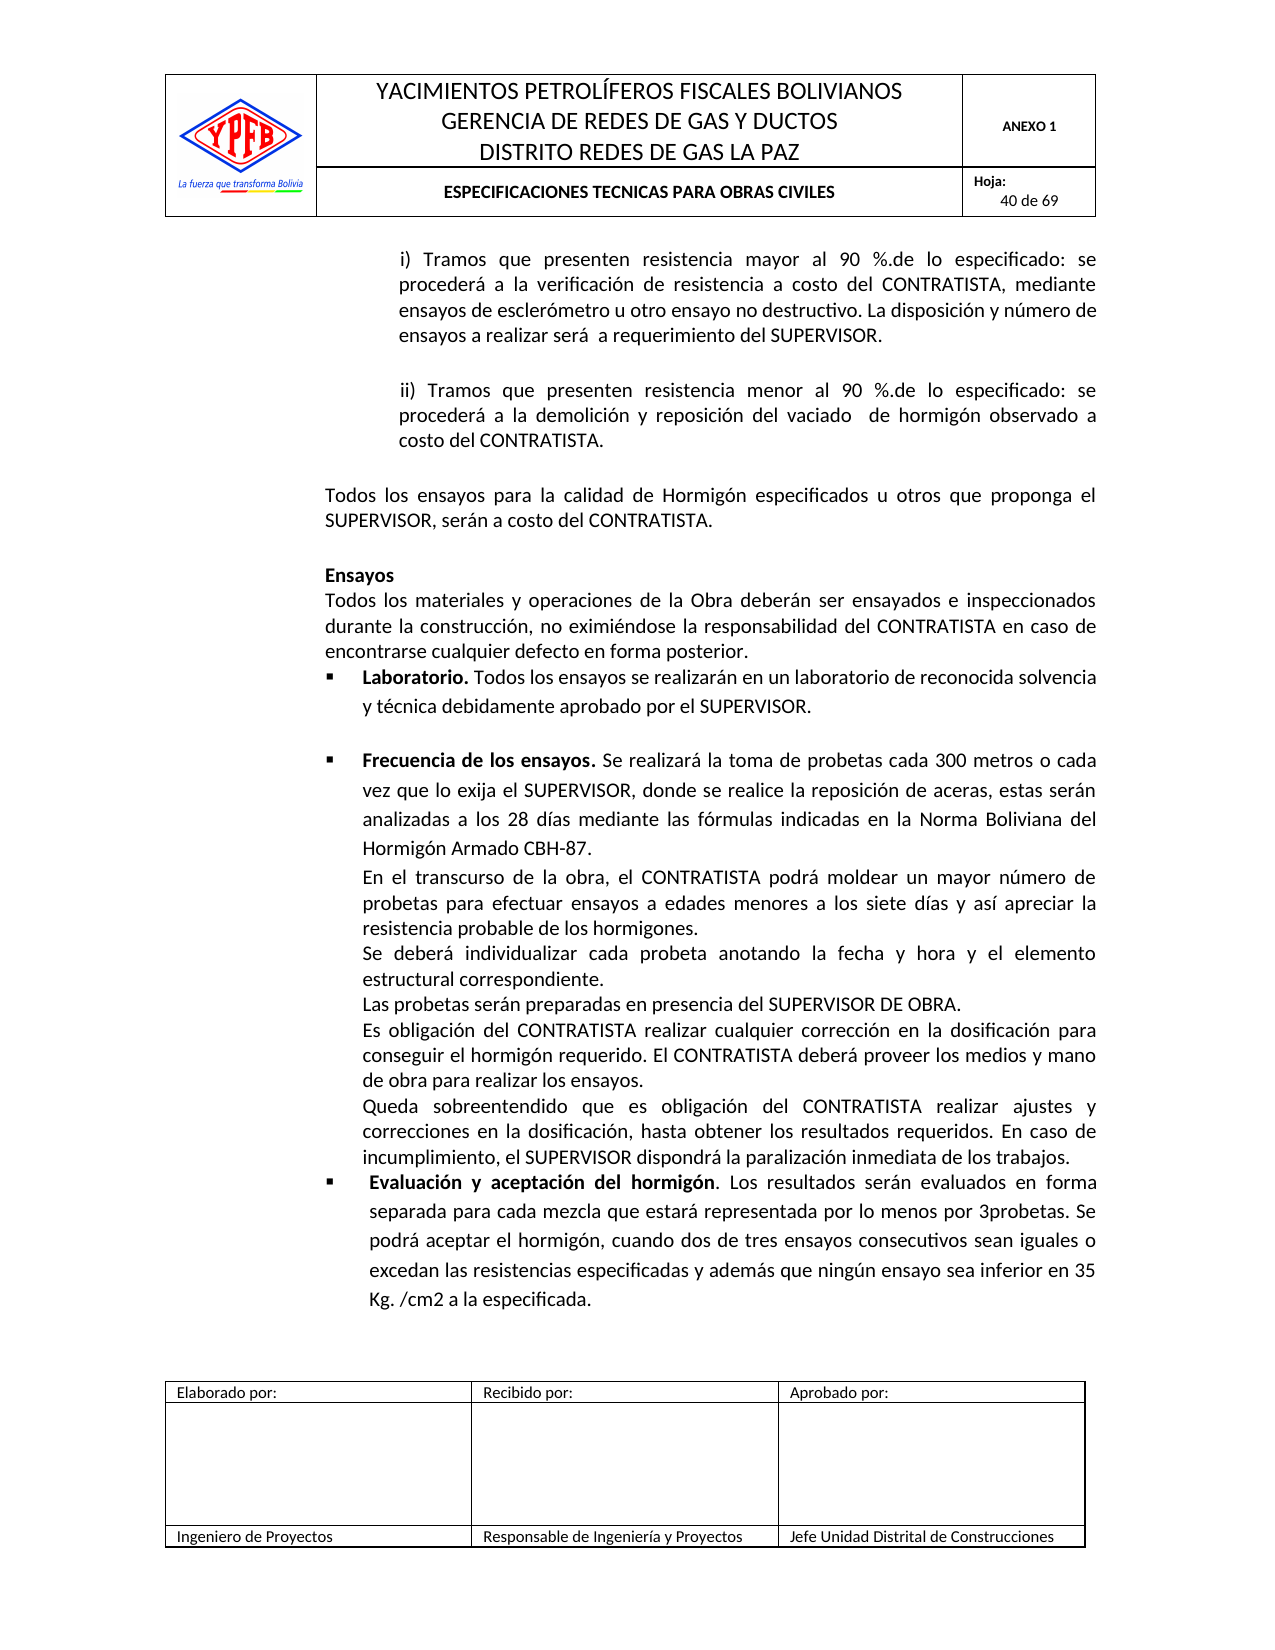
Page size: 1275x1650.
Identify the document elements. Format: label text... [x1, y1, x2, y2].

text Queda sobreentendido que es obligación del CONTRATISTA realizar ajustes y correcciones en la dosificación, hasta obtener los resultados requeridos. En caso de incumplimiento, el SUPERVISOR dispondrá la paralización inmediata de los trabajos. [362, 1093, 1098, 1169]
text Todos los materiales y operaciones de la Obra deberán ser ensayados e inspeccionados durante la construcción, no eximiéndose la responsabilidad del CONTRATISTA en caso de encontrarse cualquier defecto en forma posterior. [325, 588, 1098, 664]
text Todos los ensayos para la calidad de Hormigón especificados u otros que proponga el SUPERVISOR, serán a costo del CONTRATISTA. [325, 482, 1098, 533]
text ii) Tramos que presenten resistencia menor al 90 %.de lo especificado: se procederá a la demolición y reposición del vaciado de hormigón observado a costo del CONTRATISTA. [398, 377, 1098, 453]
text Es obligación del CONTRATISTA realizar cualquier corrección en la dosificación para conseguir el hormigón requerido. El CONTRATISTA deberá proveer los medios y mano de obra para realizar los ensayos. [362, 1017, 1098, 1093]
text Las probetas serán preparadas en presencia del SUPERVISOR DE OBRA. [325, 991, 1098, 1017]
list Frecuencia de los ensayos. Se realizará la toma de probetas cada 300 metros o cada vez que lo exija el SUPERVISOR, donde se realice la reposición de aceras, estas serán analizadas a los 28 días mediante las fórmulas indicadas en la Norma Boliviana del Hormigón Armado CBH-87. [325, 748, 1098, 861]
text Ensayos [325, 562, 1098, 588]
picture [176, 93, 304, 198]
list Laboratorio. Todos los ensayos se realizarán en un laboratorio de reconocida solvencia y técnica debidamente aprobado por el SUPERVISOR. [325, 664, 1098, 718]
text i) Tramos que presenten resistencia mayor al 90 %.de lo especificado: se procederá a la verificación de resistencia a costo del CONTRATISTA, mediante ensayos de esclerómetro u otro ensayo no destructivo. La disposición y número de ensayos a realizar será a requerimiento del SUPERVISOR. [398, 246, 1098, 348]
list Evaluación y aceptación del hormigón. Los resultados serán evaluados en forma separada para cada mezcla que estará representada por lo menos por 3probetas. Se podrá aceptar el hormigón, cuando dos de tres ensayos consecutivos sean iguales o excedan las resistencias especificadas y además que ningún ensayo sea inferior en 35 Kg. /cm2 a la especificada. [325, 1169, 1098, 1311]
text Se deberá individualizar cada probeta anotando la fecha y hora y el elemento estructural correspondiente. [362, 941, 1098, 991]
text En el transcurso de la obra, el CONTRATISTA podrá moldear un mayor número de probetas para efectuar ensayos a edades menores a los siete días y así apreciar la resistencia probable de los hormigones. [362, 864, 1098, 941]
